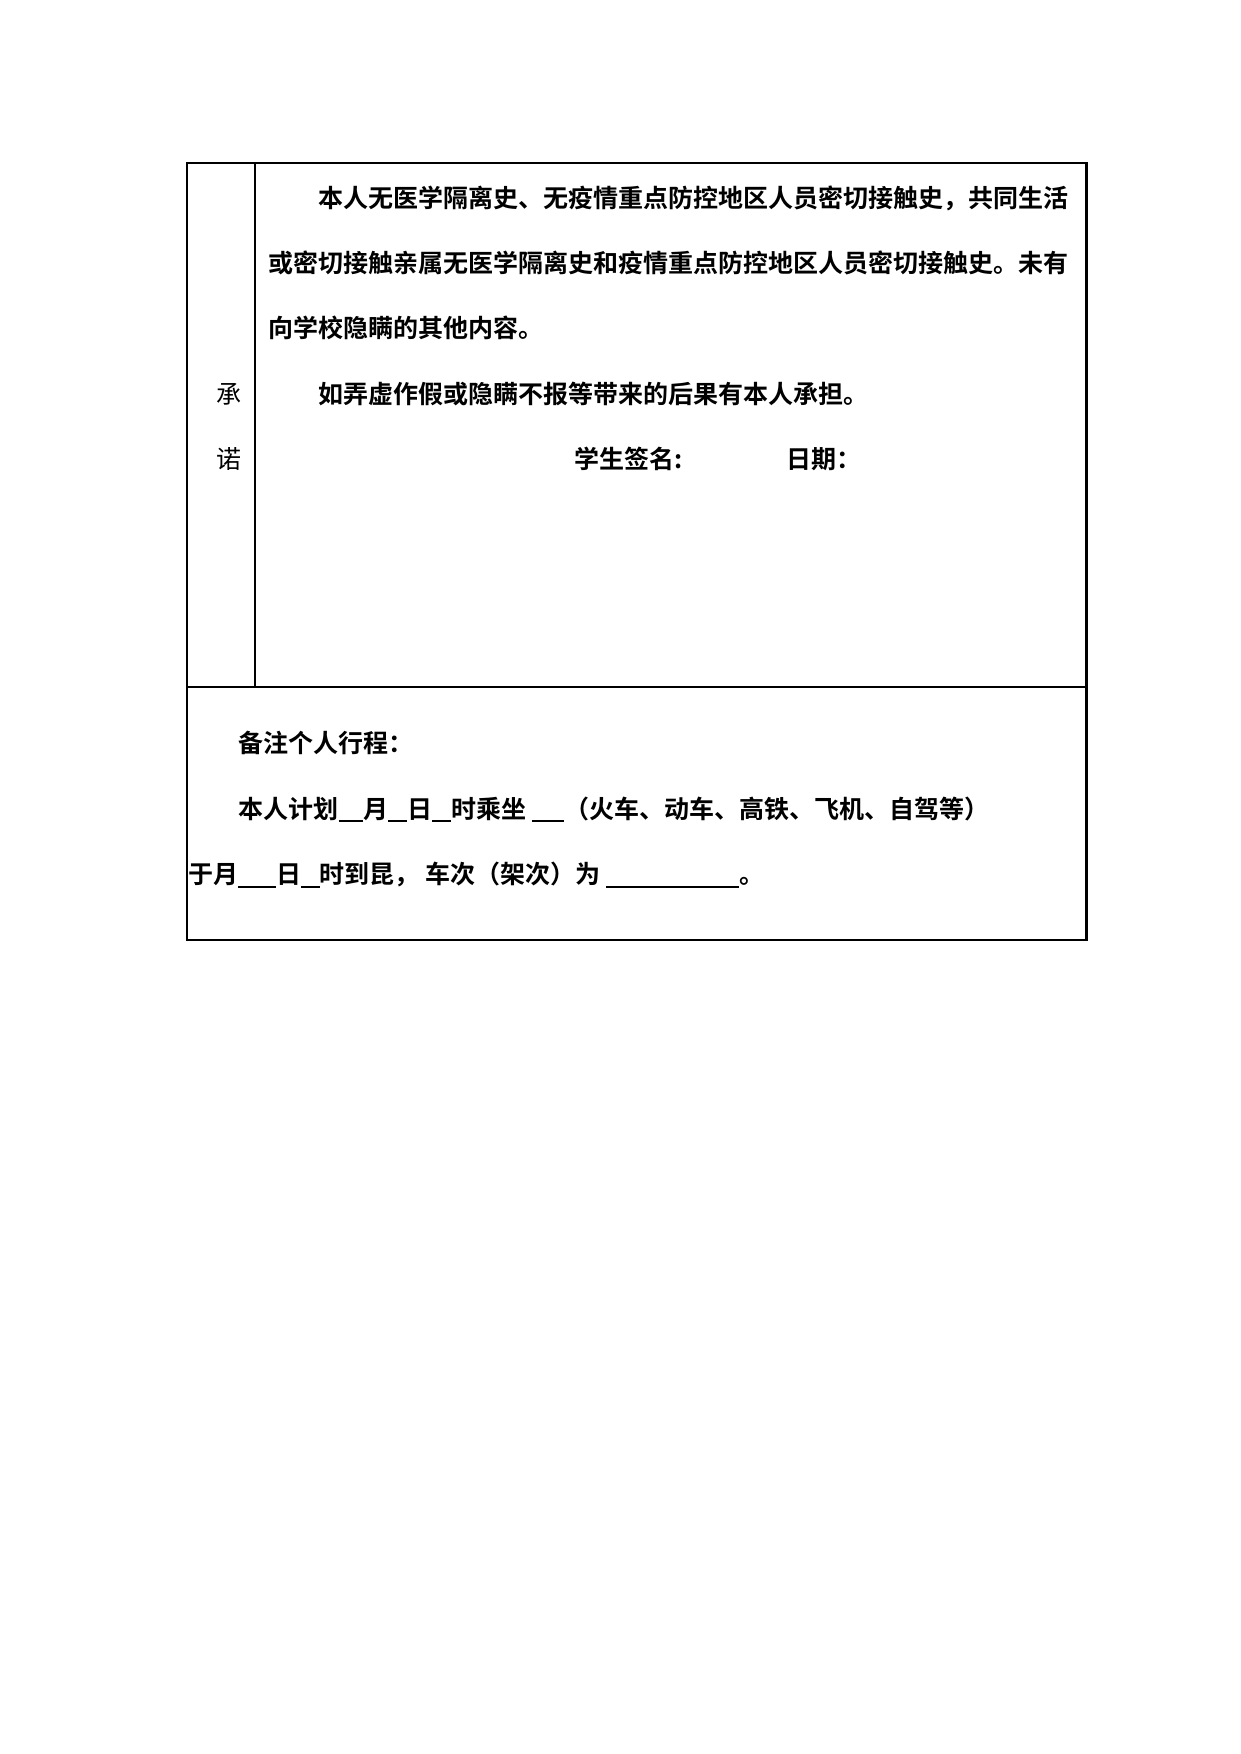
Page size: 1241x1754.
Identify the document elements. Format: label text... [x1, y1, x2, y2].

table_cell 备注个人行程： 本人计划 月 日 时乘坐 （火车、动车、高铁、飞机、自驾等） 于月 日 时到昆， 车次（架次）为 。 [188, 688, 1085, 939]
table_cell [256, 164, 1085, 686]
table_cell 本人承诺 [188, 164, 254, 686]
